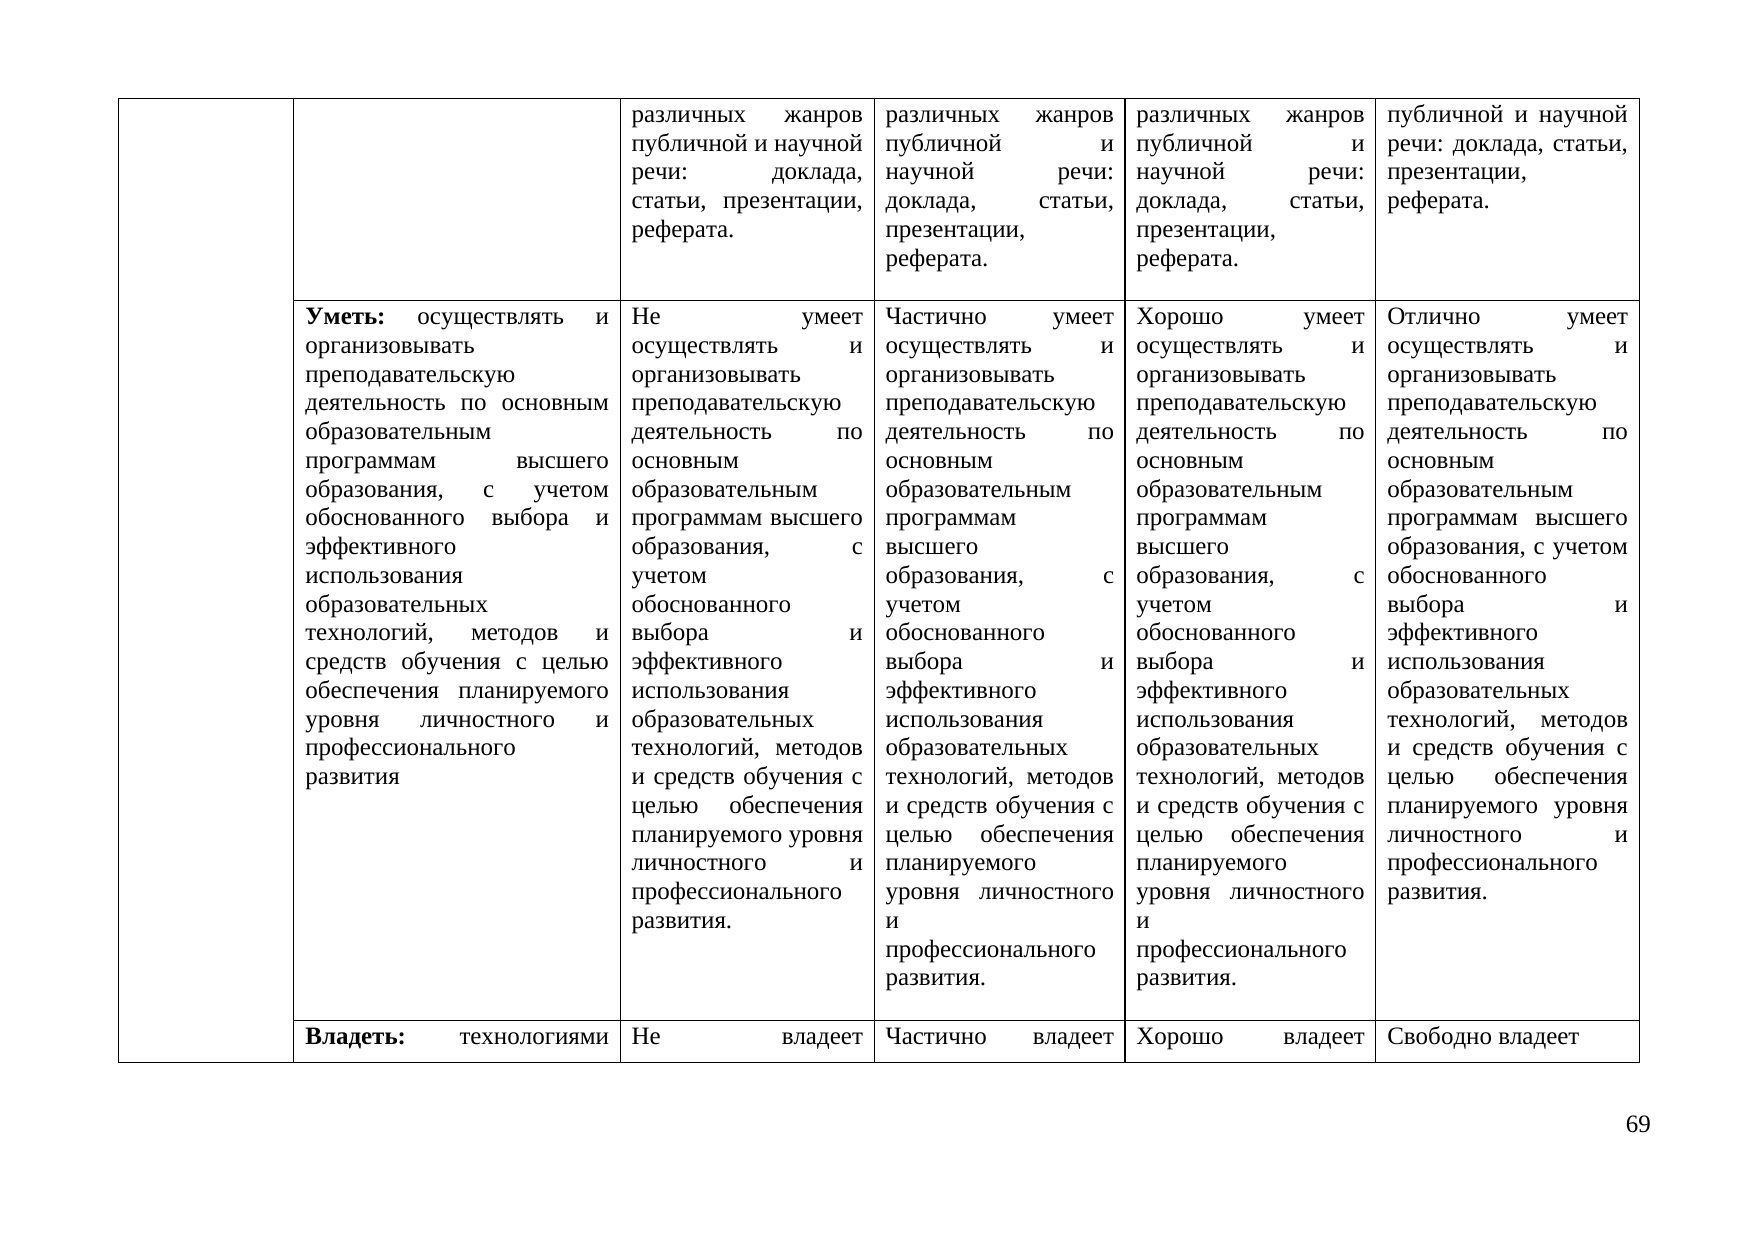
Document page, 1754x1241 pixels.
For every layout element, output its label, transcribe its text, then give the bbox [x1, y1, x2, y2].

table_cell Уметь: осуществлять и организовывать преподавательскую деятельность по основным образовательным программам высшего образования, с учетом обоснованного выбора и эффективного использования образовательных технологий, методов и средств обучения с целью обеспечения планируемого уровня личностного и профессионального развития [294, 301, 620, 1020]
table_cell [294, 1021, 620, 1062]
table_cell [1376, 99, 1639, 300]
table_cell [1126, 1021, 1375, 1062]
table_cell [875, 99, 1124, 300]
table_cell Частично умеет осуществлять и организовывать преподавательскую деятельность по основным образовательным программам высшего образования, с учетом обоснованного выбора и эффективного использования образовательных технологий, методов и средств обучения с целью обеспечения планируемого уровня личностного и профессионального развития. [875, 301, 1124, 1020]
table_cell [294, 99, 620, 300]
table_cell Хорошо умеет осуществлять и организовывать преподавательскую деятельность по основным образовательным программам высшего образования, с учетом обоснованного выбора и эффективного использования образовательных технологий, методов и средств обучения с целью обеспечения планируемого уровня личностного и профессионального развития. [1126, 301, 1375, 1020]
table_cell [621, 99, 874, 300]
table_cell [621, 1021, 874, 1062]
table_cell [1376, 1021, 1639, 1062]
table_cell Не умеет осуществлять и организовывать преподавательскую деятельность по основным образовательным программам высшего образования, с учетом обоснованного выбора и эффективного использования образовательных технологий, методов и средств обучения с целью обеспечения планируемого уровня личностного и профессионального развития. [621, 301, 874, 1020]
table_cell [875, 1021, 1124, 1062]
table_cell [1126, 99, 1375, 300]
table_cell Отлично умеет осуществлять и организовывать преподавательскую деятельность по основным образовательным программам высшего образования, с учетом обоснованного выбора и эффективного использования образовательных технологий, методов и средств обучения с целью обеспечения планируемого уровня личностного и профессионального развития. [1376, 301, 1639, 1020]
